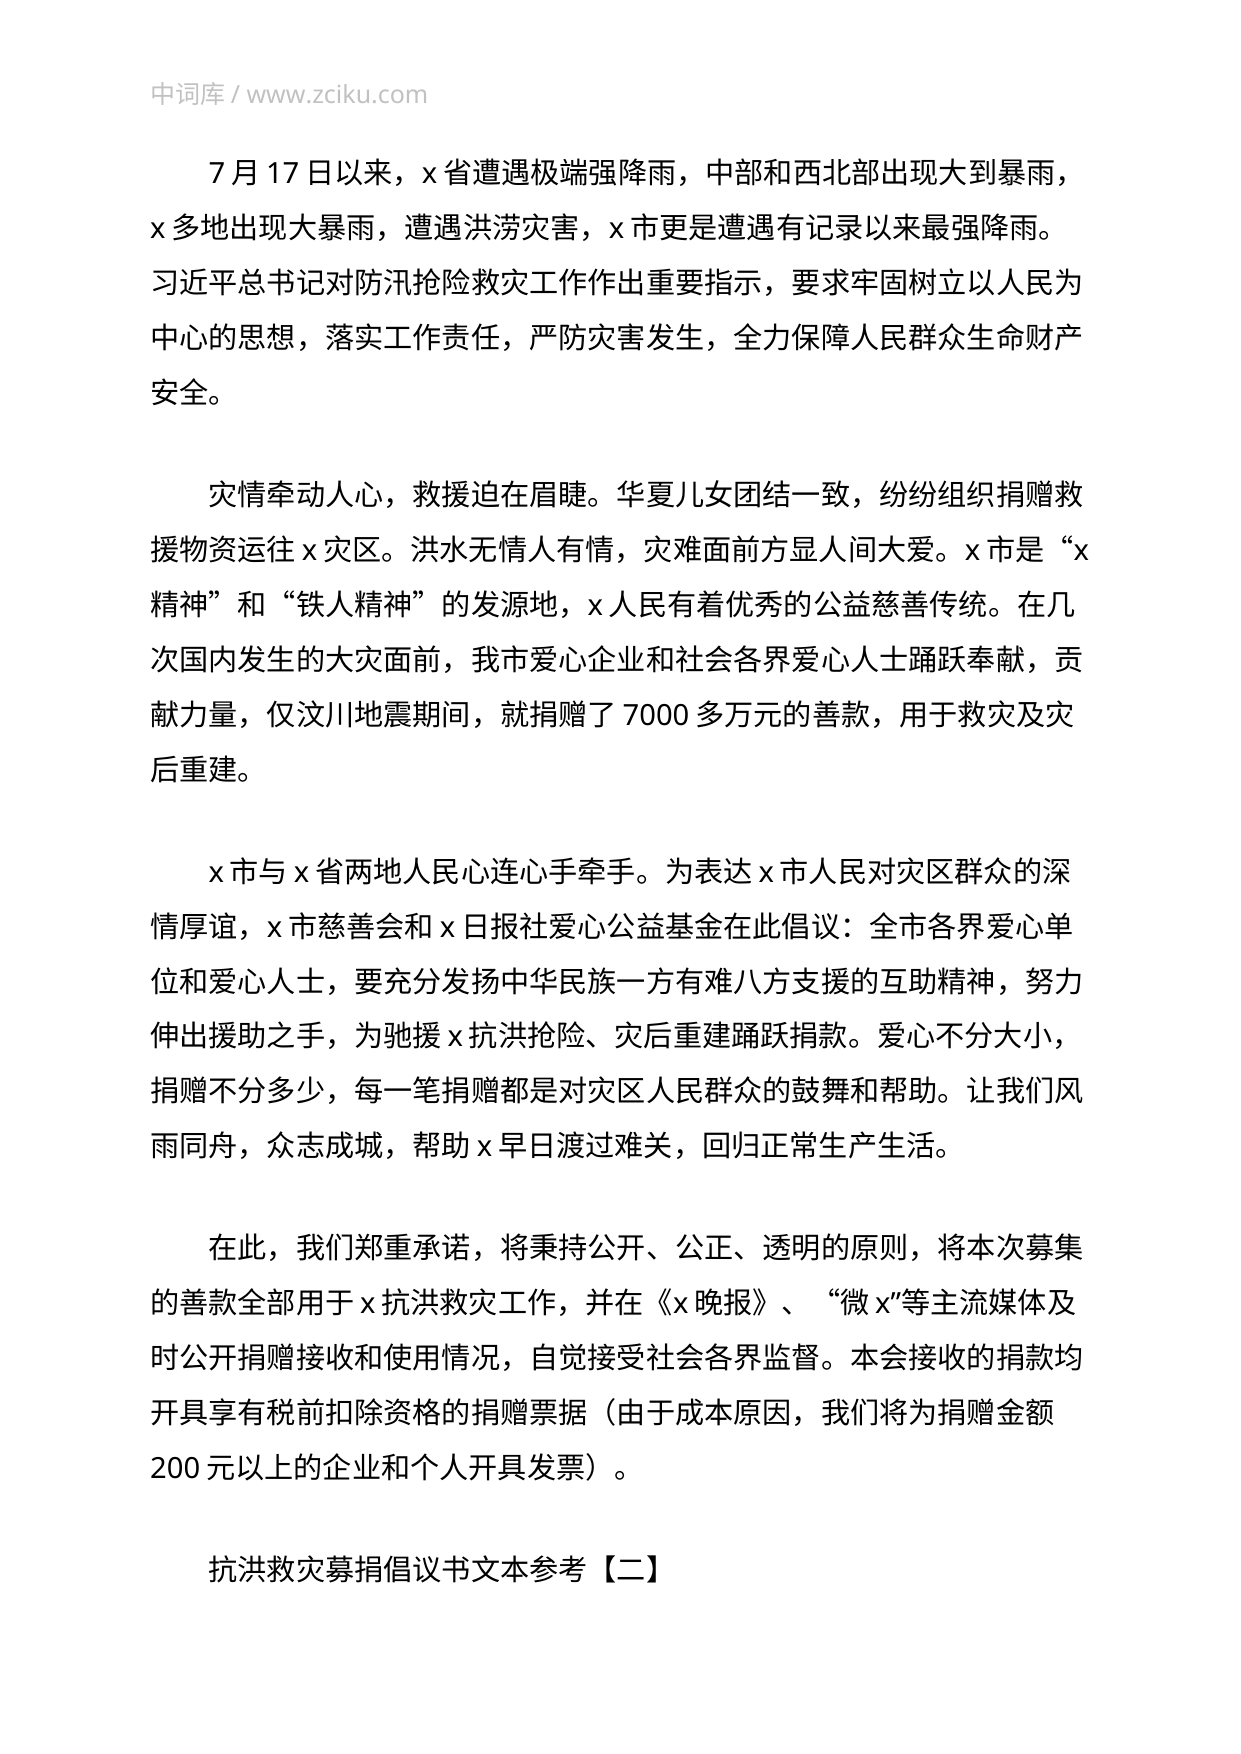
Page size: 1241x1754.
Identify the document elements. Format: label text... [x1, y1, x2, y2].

text 灾情牵动人心，救援迫在眉睫。华夏儿女团结一致，纷纷组织捐赠救援物资运往x灾区。洪水无情人有情，灾难面前方显人间大爱。x市是“x精神”和“铁人精神”的发源地，x人民有着优秀的公益慈善传统。在几次国内发生的大灾面前，我市爱心企业和社会各界爱心人士踊跃奉献，贡献力量，仅汶川地震期间，就捐赠了7000多万元的善款，用于救灾及灾后重建。 [150, 472, 1090, 789]
text 抗洪救灾募捐倡议书文本参考【二】 [150, 1547, 1090, 1589]
text 在此，我们郑重承诺，将秉持公开、公正、透明的原则，将本次募集的善款全部用于x抗洪救灾工作，并在《x晚报》、“微x”等主流媒体及时公开捐赠接收和使用情况，自觉接受社会各界监督。本会接收的捐款均开具享有税前扣除资格的捐赠票据（由于成本原因，我们将为捐赠金额200元以上的企业和个人开具发票）。 [150, 1225, 1090, 1487]
text 7月17日以来，x省遭遇极端强降雨，中部和西北部出现大到暴雨，x多地出现大暴雨，遭遇洪涝灾害，x市更是遭遇有记录以来最强降雨。习近平总书记对防汛抢险救灾工作作出重要指示，要求牢固树立以人民为中心的思想，落实工作责任，严防灾害发生，全力保障人民群众生命财产安全。 [150, 150, 1090, 412]
text x市与x省两地人民心连心手牵手。为表达x市人民对灾区群众的深情厚谊，x市慈善会和x日报社爱心公益基金在此倡议：全市各界爱心单位和爱心人士，要充分发扬中华民族一方有难八方支援的互助精神，努力伸出援助之手，为驰援x抗洪抢险、灾后重建踊跃捐款。爱心不分大小，捐赠不分多少，每一笔捐赠都是对灾区人民群众的鼓舞和帮助。让我们风雨同舟，众志成城，帮助x早日渡过难关，回归正常生产生活。 [150, 848, 1090, 1165]
